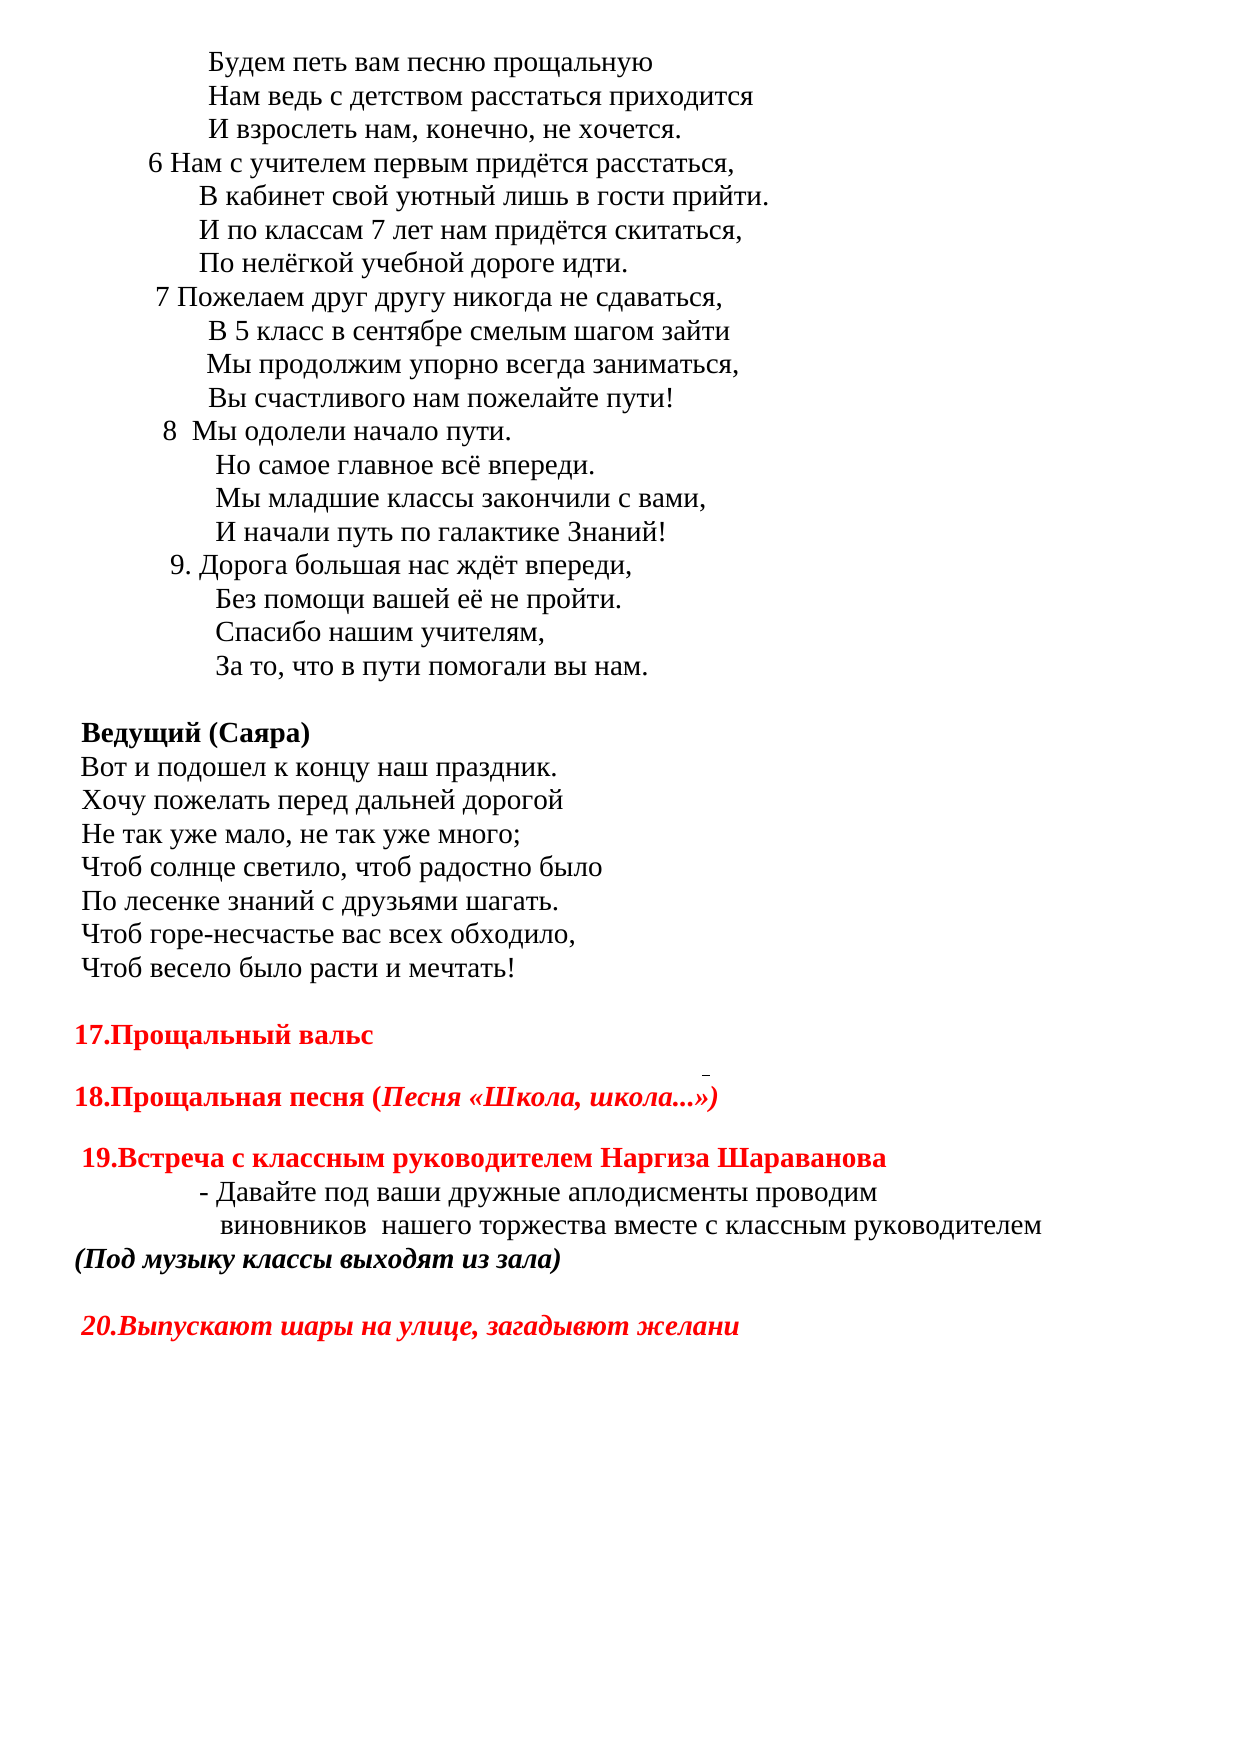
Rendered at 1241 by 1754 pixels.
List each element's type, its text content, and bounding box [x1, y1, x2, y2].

text 17.Прощальный вальс [74, 1017, 1196, 1051]
text Но самое главное всё впереди. [149, 447, 1196, 480]
text 20.Выпускают шары на улице, загадывют желани [74, 1308, 1196, 1341]
text 18.Прощальная песня (Песня «Школа, школа...») [74, 1079, 1196, 1112]
text Не так уже мало, не так уже много; [74, 816, 1196, 849]
text По лесенке знаний с друзьями шагать. [74, 883, 1196, 916]
text Без помощи вашей её не пройти. [149, 581, 1196, 614]
text И взрослеть нам, конечно, не хочется. [149, 111, 1196, 145]
text (Под музыку классы выходят из зала) [74, 1241, 1196, 1274]
text - Давайте под ваши дружные аплодисменты проводим [74, 1174, 1196, 1207]
text Ведущий (Саяра) [74, 715, 1196, 749]
text Нам ведь с детством расстаться приходится [149, 78, 1196, 111]
text Будем петь вам песню прощальную [149, 44, 1196, 78]
text Спасибо нашим учителям, [149, 614, 1196, 648]
text 7 Пожелаем друг другу никогда не сдаваться, [74, 279, 1196, 313]
text Вы счастливого нам пожелайте пути! [149, 380, 1196, 413]
text Хочу пожелать перед дальней дорогой [74, 782, 1196, 816]
text 6 Нам с учителем первым придётся расстаться, [148, 145, 1196, 178]
text И начали путь по галактике Знаний! [149, 514, 1196, 547]
text 8 Мы одолели начало пути. [149, 413, 1196, 447]
text Чтоб весело было расти и мечтать! [74, 950, 1196, 983]
text Вот и подошел к концу наш праздник. [74, 749, 1196, 782]
text Чтоб солнце светило, чтоб радостно было [74, 849, 1196, 883]
text 19.Встреча с классным руководителем Наргиза Шараванова [74, 1140, 1196, 1174]
text В 5 класс в сентябре смелым шагом зайти [149, 313, 1196, 346]
text виновников нашего торжества вместе с классным руководителем [74, 1207, 1196, 1241]
text Мы младшие классы закончили с вами, [149, 480, 1196, 514]
text В кабинет свой уютный лишь в гости прийти. [74, 178, 1196, 212]
text Мы продолжим упорно всегда заниматься, [74, 346, 1196, 380]
text И по классам 7 лет нам придётся скитаться, [74, 212, 1196, 246]
text Чтоб горе-несчастье вас всех обходило, [74, 916, 1196, 950]
text 9. Дорога большая нас ждёт впереди, [149, 547, 1196, 581]
text По нелёгкой учебной дороге идти. [74, 246, 1196, 279]
text За то, что в пути помогали вы нам. [149, 648, 1196, 682]
